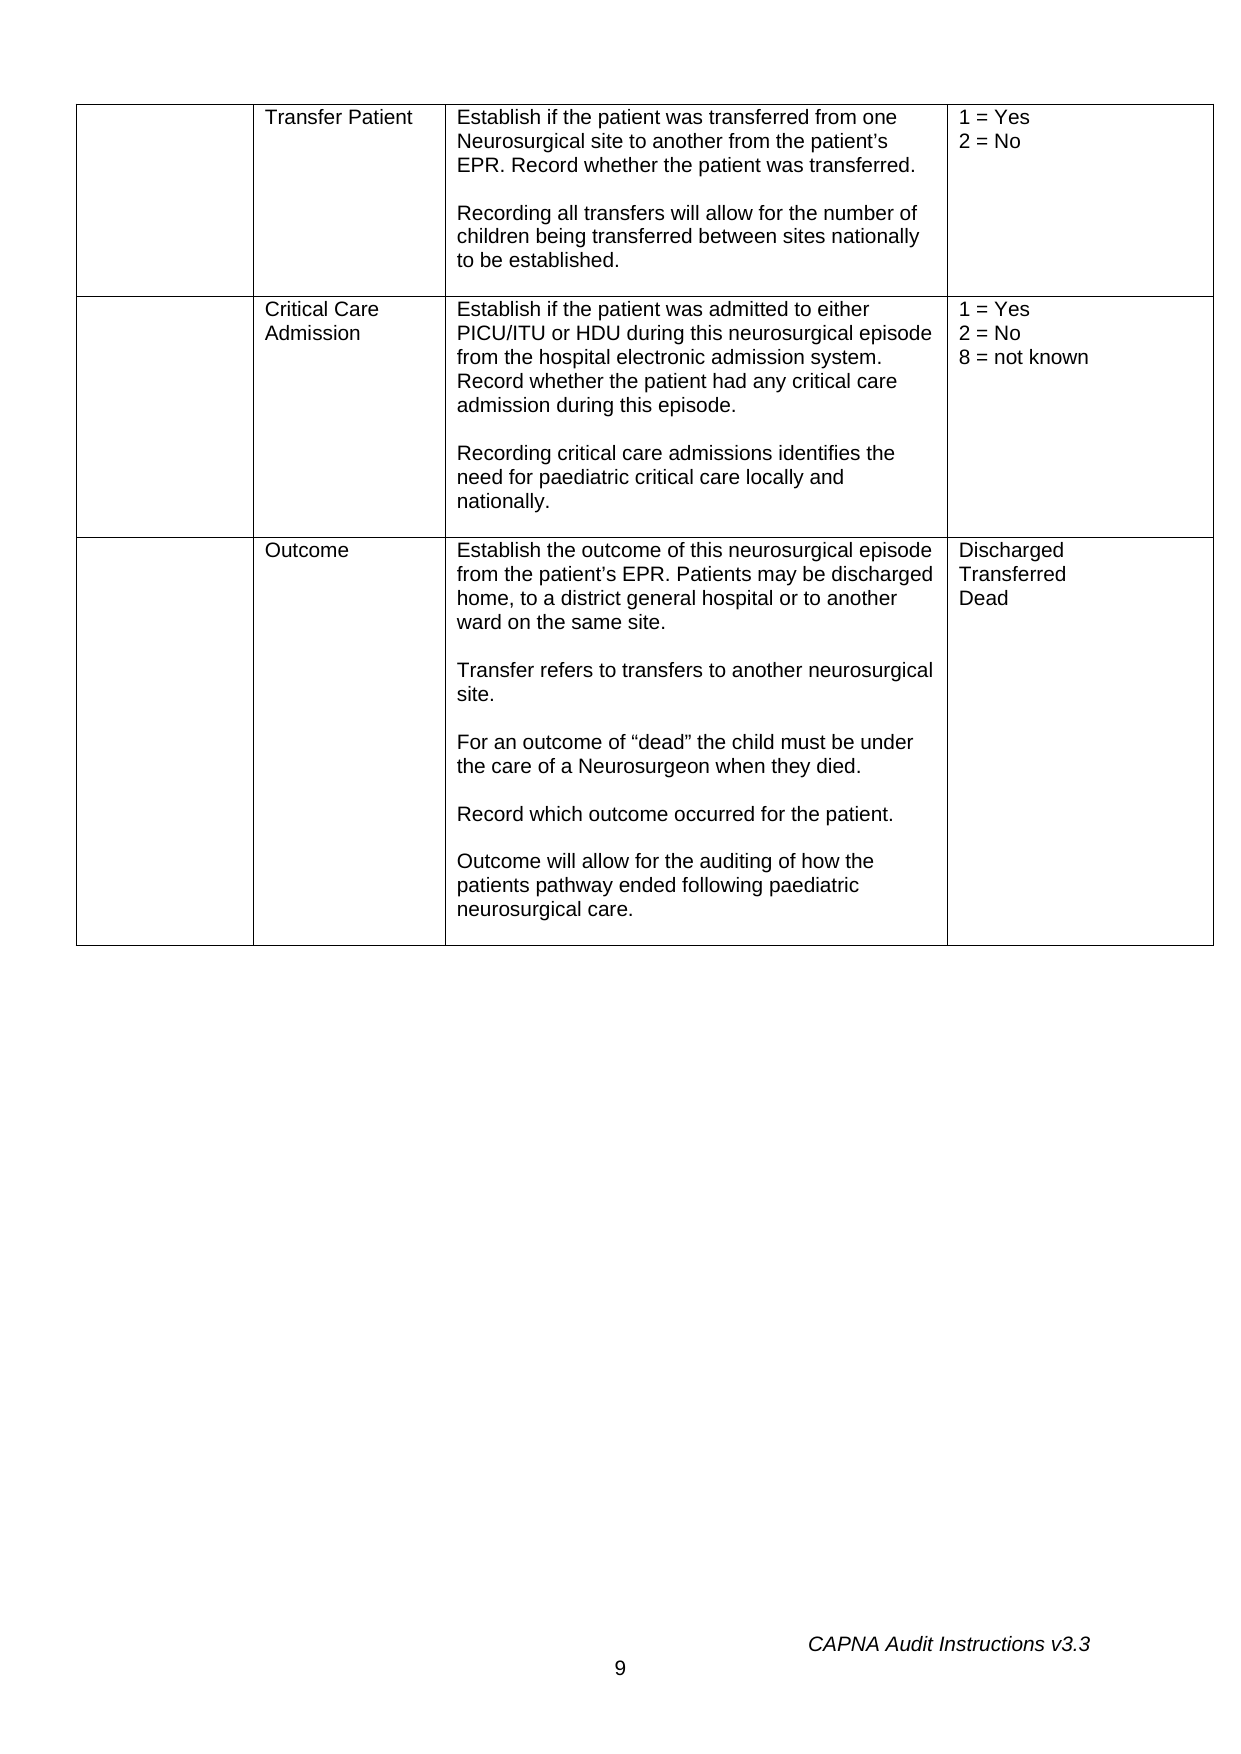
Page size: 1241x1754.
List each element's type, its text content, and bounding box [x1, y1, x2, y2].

table_cell Transfer Patient [254, 105, 445, 296]
table_cell [77, 538, 253, 945]
table_cell 1 = Yes 2 = No [948, 105, 1213, 296]
table_cell [77, 105, 253, 296]
table_cell Establish if the patient was admitted to either PICU/ITU or HDU during this neurosurgical episode from the hospital electronic admission system. Record whether the patient had any critical care admission during this episode. Recording critical care admissions identifies the need for paediatric critical care locally and nationally. [446, 297, 947, 537]
table_cell Outcome [254, 538, 445, 945]
table_cell Establish if the patient was transferred from one Neurosurgical site to another from the patient’s EPR. Record whether the patient was transferred. Recording all transfers will allow for the number of children being transferred between sites nationally to be established. [446, 105, 947, 296]
table_cell Critical Care Admission [254, 297, 445, 537]
table_cell [77, 297, 253, 537]
table_cell Establish the outcome of this neurosurgical episode from the patient’s EPR. Patients may be discharged home, to a district general hospital or to another ward on the same site. Transfer refers to transfers to another neurosurgical site. For an outcome of “dead” the child must be under the care of a Neurosurgeon when they died. Record which outcome occurred for the patient. Outcome will allow for the auditing of how the patients pathway ended following paediatric neurosurgical care. [446, 538, 947, 945]
table_cell Discharged Transferred Dead [948, 538, 1213, 945]
table_cell 1 = Yes 2 = No 8 = not known [948, 297, 1213, 537]
